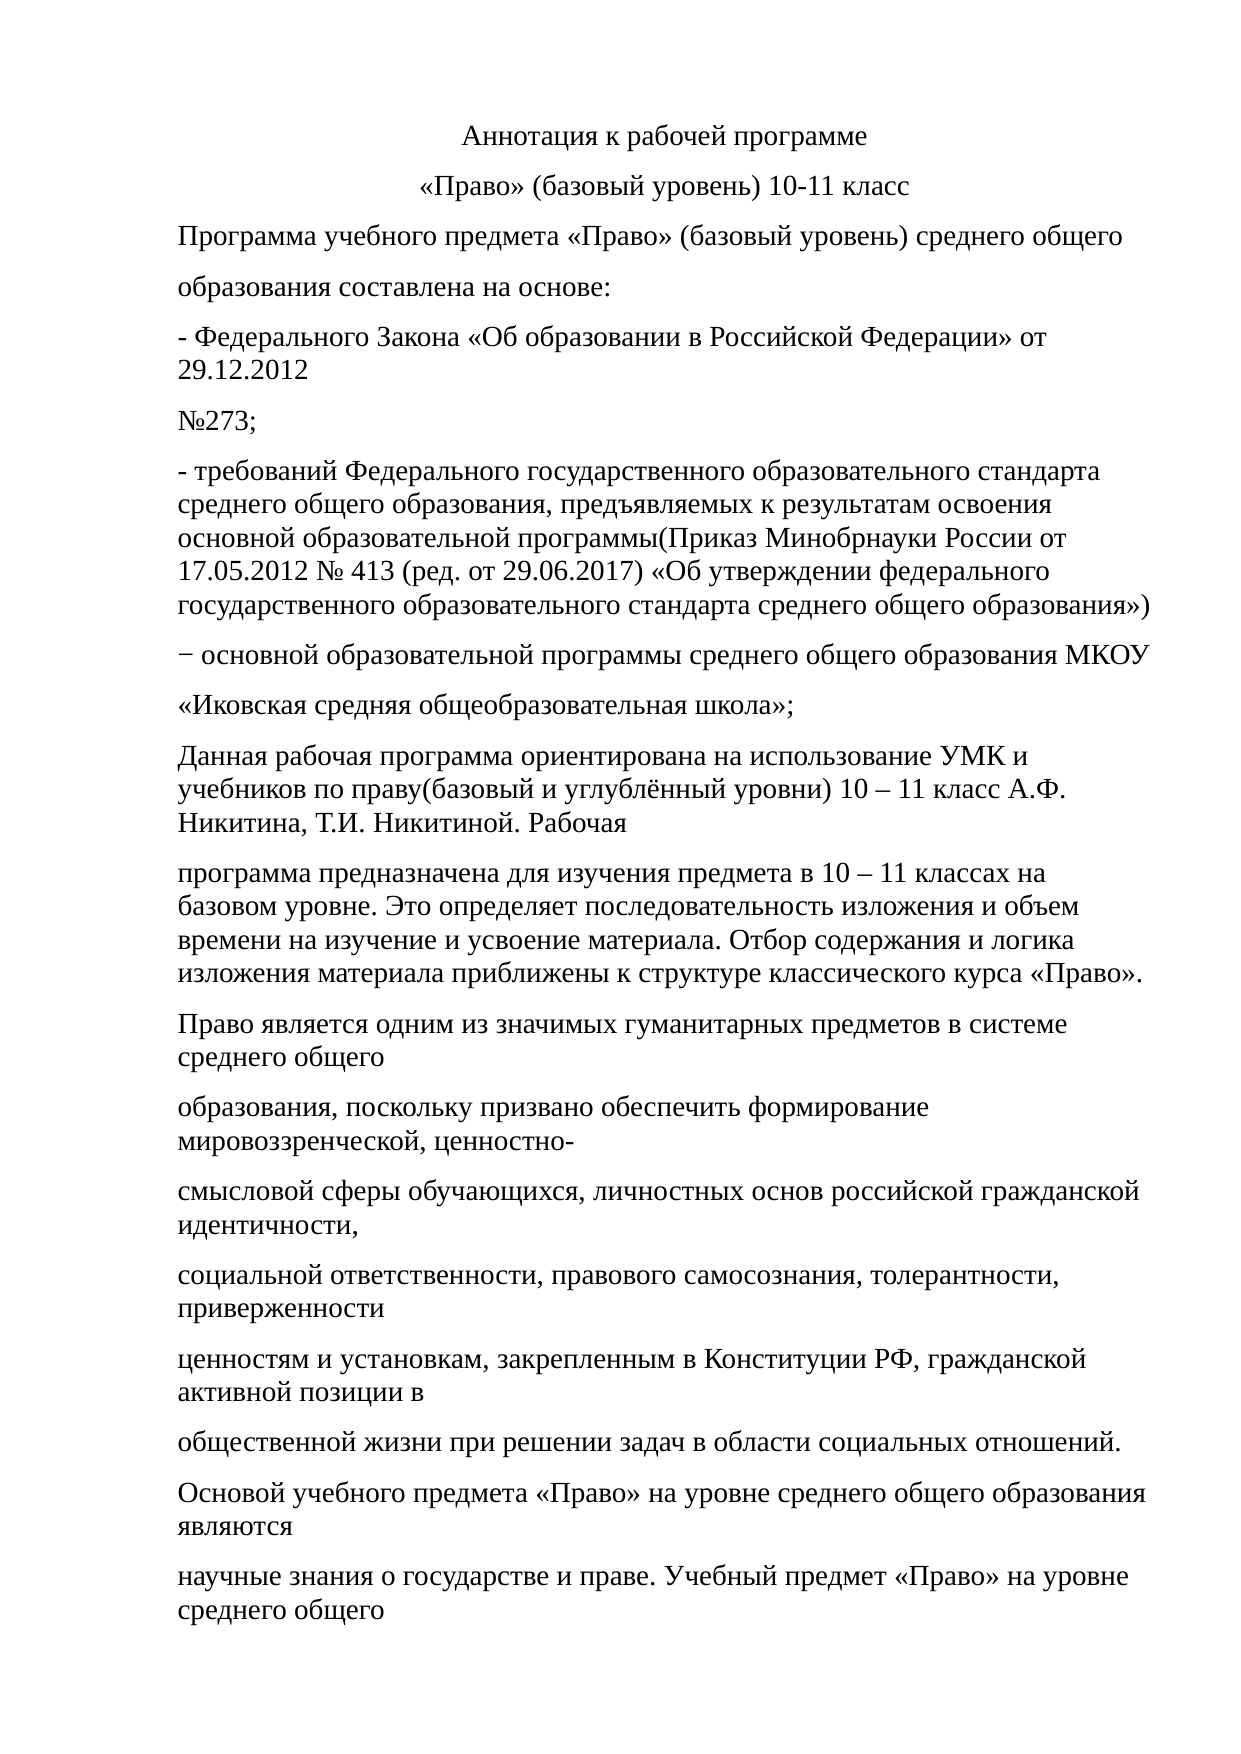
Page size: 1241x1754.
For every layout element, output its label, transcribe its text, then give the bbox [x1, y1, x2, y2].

text №273; [177, 403, 1152, 436]
text Аннотация к рабочей программе [177, 118, 1152, 152]
text Программа учебного предмета «Право» (базовый уровень) среднего общего [177, 218, 1152, 252]
text − основной образовательной программы среднего общего образования МКОУ [177, 637, 1152, 671]
text социальной ответственности, правового самосознания, толерантности, приверженности [177, 1257, 1152, 1324]
text «Право» (базовый уровень) 10-11 класс [177, 168, 1152, 202]
text - требований Федерального государственного образовательного стандарта среднего общего образования, предъявляемых к результатам освоения основной образовательной программы(Приказ Минобрнауки России от 17.05.2012 № 413 (ред. от 29.06.2017) «Об утверждении федерального государственного образовательного стандарта среднего общего образования») [177, 453, 1152, 621]
text образования составлена на основе: [177, 269, 1152, 302]
text Данная рабочая программа ориентирована на использование УМК и учебников по праву(базовый и углублённый уровни) 10 – 11 класс А.Ф. Никитина, Т.И. Никитиной. Рабочая [177, 738, 1152, 838]
text смысловой сферы обучающихся, личностных основ российской гражданской идентичности, [177, 1173, 1152, 1240]
text Право является одним из значимых гуманитарных предметов в системе среднего общего [177, 1006, 1152, 1073]
text ценностям и установкам, закрепленным в Конституции РФ, гражданской активной позиции в [177, 1341, 1152, 1408]
text образования, поскольку призвано обеспечить формирование мировоззренческой, ценностно- [177, 1089, 1152, 1157]
text научные знания о государстве и праве. Учебный предмет «Право» на уровне среднего общего [177, 1558, 1152, 1626]
text общественной жизни при решении задач в области социальных отношений. [177, 1424, 1152, 1458]
text программа предназначена для изучения предмета в 10 – 11 классах на базовом уровне. Это определяет последовательность изложения и объем времени на изучение и усвоение материала. Отбор содержания и логика изложения материала приближены к структуре классического курса «Право». [177, 855, 1152, 989]
text «Иковская средняя общеобразовательная школа»; [177, 687, 1152, 721]
text Основой учебного предмета «Право» на уровне среднего общего образования являются [177, 1475, 1152, 1542]
text - Федерального Закона «Об образовании в Российской Федерации» от 29.12.2012 [177, 319, 1152, 386]
